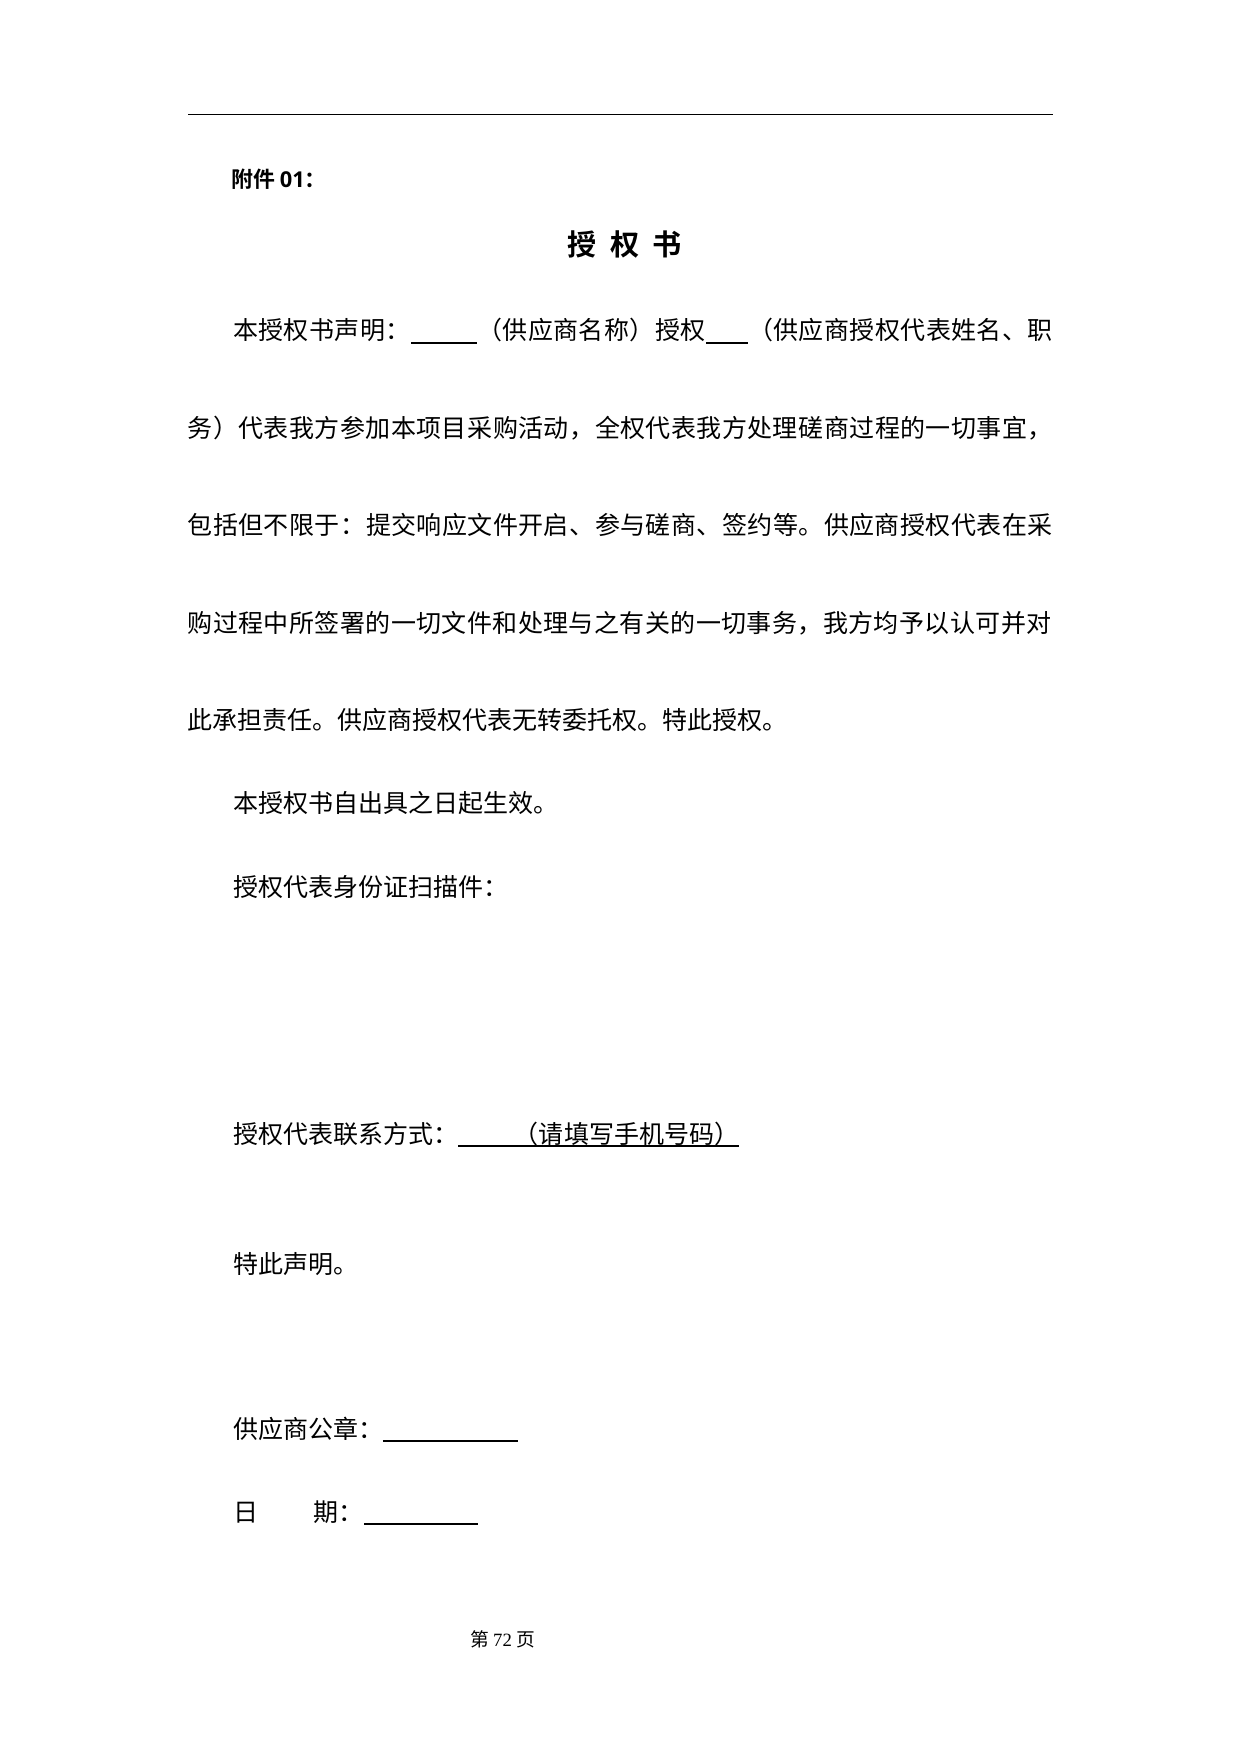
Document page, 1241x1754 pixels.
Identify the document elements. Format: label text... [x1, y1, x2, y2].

text 本授权书自出具之日起生效。 [187, 769, 1053, 834]
text 授 权 书 [187, 210, 1003, 275]
text 供应商公章： [187, 1395, 1053, 1460]
text 本授权书声明： （供应商名称）授权 （供应商授权代表姓名、职务）代表我方参加本项目采购活动，全权代表我方处理磋商过程的一切事宜，包括但不限于：提交响应文件开启、参与磋商、签约等。供应商授权代表在采购过程中所签署的一切文件和处理与之有关的一切事务，我方均予以认可并对此承担责任。供应商授权代表无转委托权。特此授权。 [187, 296, 1053, 751]
text 日 期： [187, 1478, 1053, 1543]
text 附件01： [187, 162, 1003, 194]
text 特此声明。 [187, 1230, 1053, 1295]
text 授权代表身份证扫描件： [187, 853, 1053, 918]
text 授权代表联系方式： （请填写手机号码） [187, 1100, 1053, 1165]
